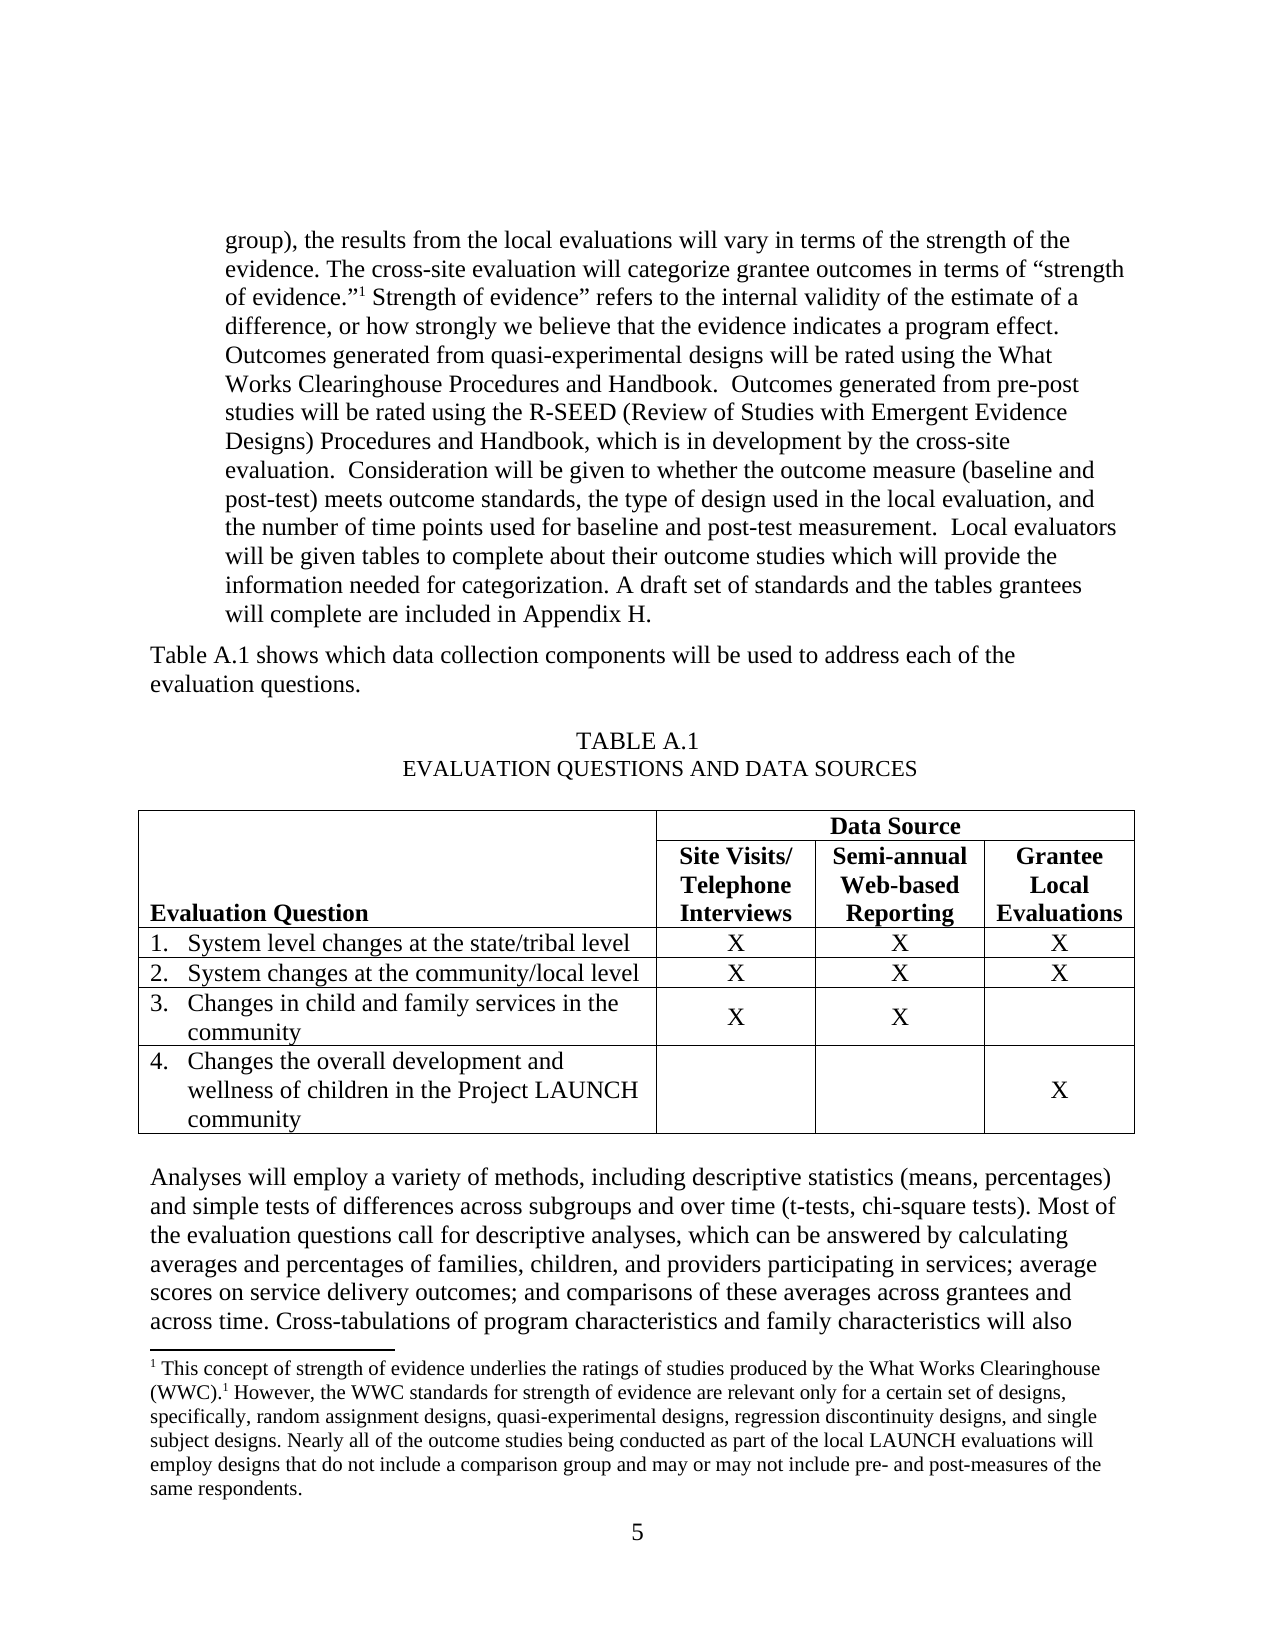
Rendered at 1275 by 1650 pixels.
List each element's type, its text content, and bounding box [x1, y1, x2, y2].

table_cell 1. System level changes at the state/tribal level [139, 928, 656, 957]
table_cell X [816, 958, 984, 987]
text Evaluation Questions and Data SOURCES [150, 755, 1125, 781]
table_cell Grantee Local Evaluations [985, 841, 1134, 927]
table_cell [816, 1046, 984, 1133]
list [187, 225, 1125, 627]
table_cell X [816, 928, 984, 957]
table_cell X [985, 928, 1134, 957]
table_cell Semi-annual Web-based Reporting [816, 841, 984, 927]
table_cell [985, 988, 1134, 1045]
text Table A.1 shows which data collection components will be used to address each of the evaluation questions. [150, 640, 1125, 697]
table_header Evaluation Question [139, 811, 656, 927]
table_cell X [657, 958, 815, 987]
table_cell X [657, 928, 815, 957]
text TABLE A.1 [150, 726, 1125, 755]
table_cell X [816, 988, 984, 1045]
table_cell 2. System changes at the community/local level [139, 958, 656, 987]
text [150, 1162, 1125, 1335]
table_cell X [985, 1046, 1134, 1133]
table_cell 3. Changes in child and family services in the community [139, 988, 656, 1045]
table_header Data Source [657, 811, 1134, 840]
table_cell X [657, 988, 815, 1045]
table_cell X [985, 958, 1134, 987]
table_cell Site Visits/ Telephone Interviews [657, 841, 815, 927]
table_cell 4. Changes the overall development and wellness of children in the Project LAUNCH community [139, 1046, 656, 1133]
table_cell [657, 1046, 815, 1133]
